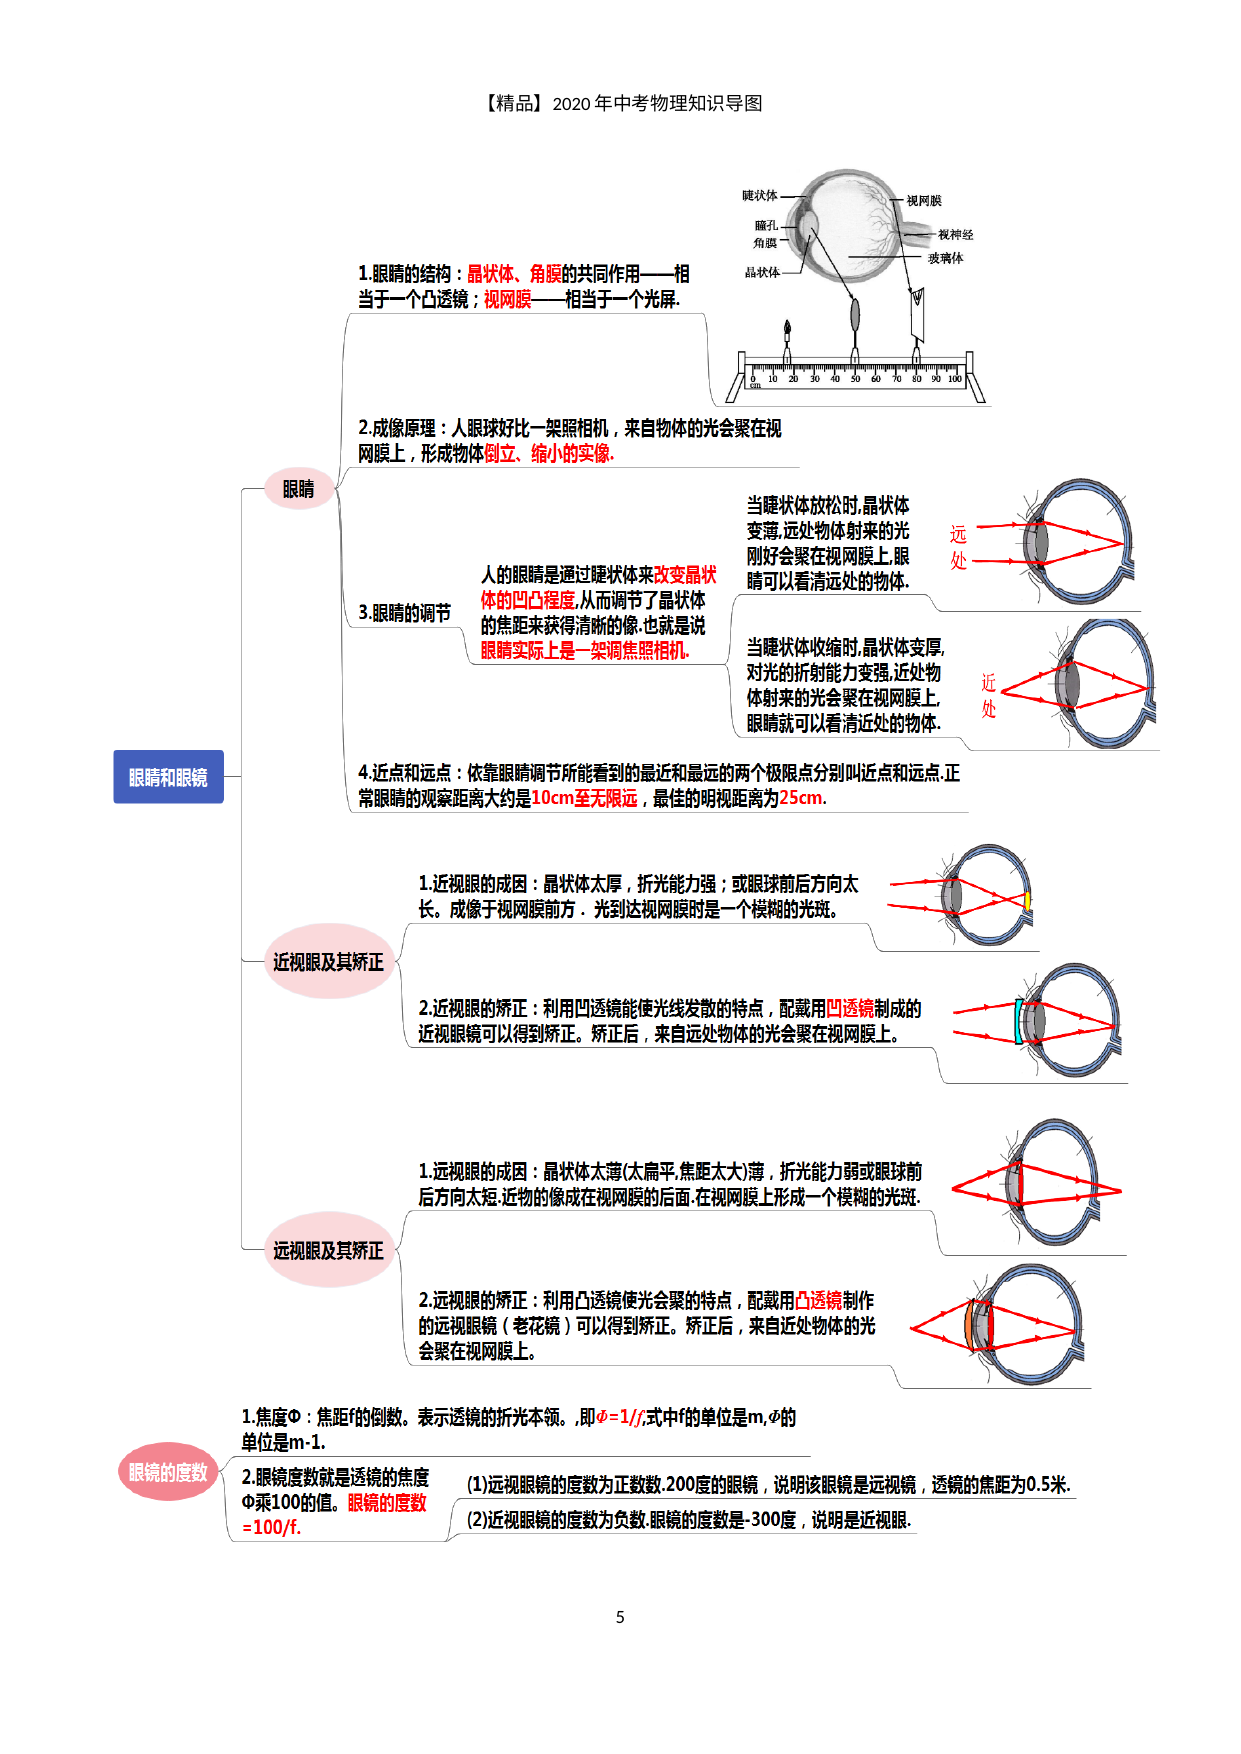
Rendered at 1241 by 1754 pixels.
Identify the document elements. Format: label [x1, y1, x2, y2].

picture [112, 163, 1161, 1542]
